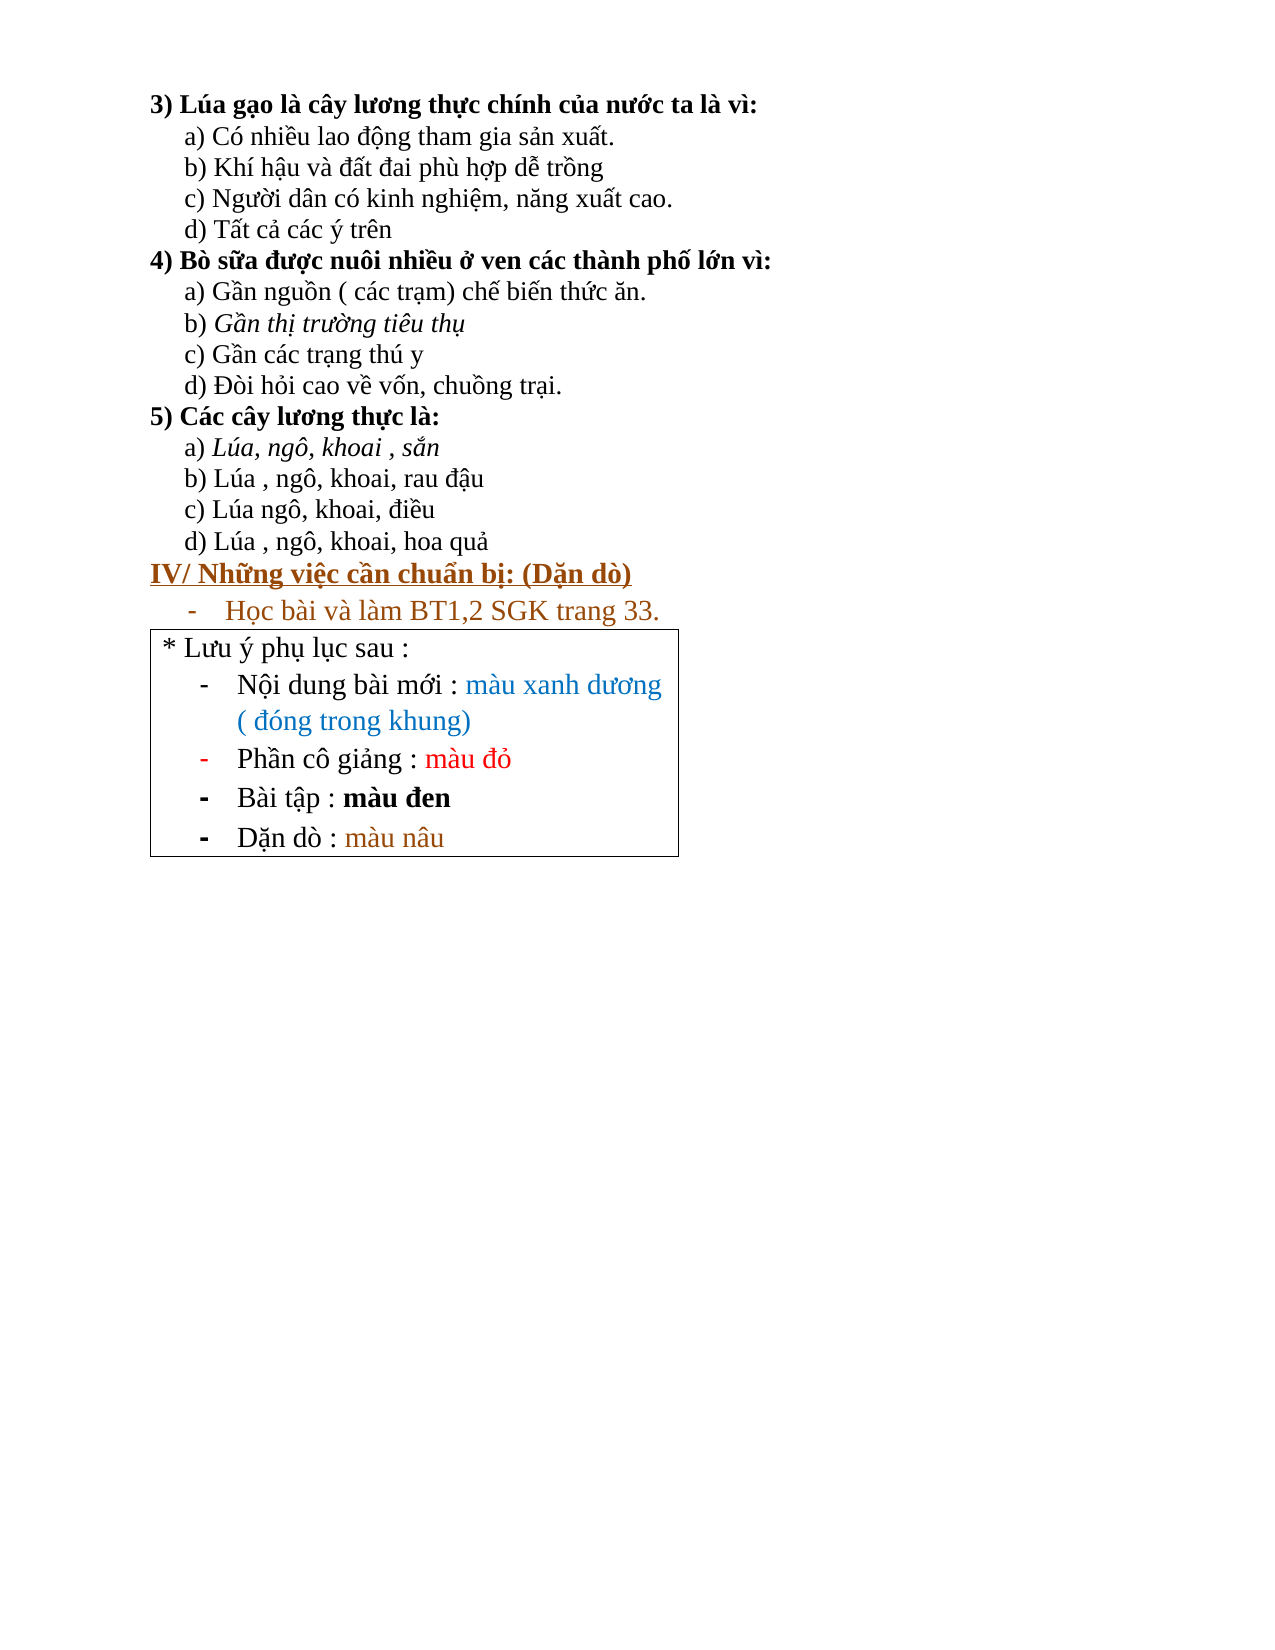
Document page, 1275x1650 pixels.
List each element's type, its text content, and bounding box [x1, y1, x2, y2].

text IV/ Những việc cần chuẩn bị: (Dặn dò) [150, 556, 1125, 589]
text c) Người dân có kinh nghiệm, năng xuất cao. [150, 182, 1125, 213]
text 4) Bò sữa được nuôi nhiều ở ven các thành phố lớn vì: [150, 244, 1125, 276]
list Học bài và làm BT1,2 SGK trang 33. [187, 589, 1125, 629]
text b) Gần thị trường tiêu thụ [150, 307, 1125, 338]
text 5) Các cây lương thực là: [150, 400, 1125, 431]
text d) Tất cả các ý trên [150, 213, 1125, 244]
text a) Lúa, ngô, khoai , sắn [150, 431, 1125, 462]
text 3) Lúa gạo là cây lương thực chính của nước ta là vì: [150, 89, 1125, 120]
table_header * Lưu ý phụ lục sau : Nội dung bài mới : màu xanh dương ( đóng trong khung) Phần cô giảng : màu đỏ Bài tập : màu đen Dặn dò : màu nâu [151, 630, 678, 856]
text c) Lúa ngô, khoai, điều [150, 493, 1125, 525]
text c) Gần các trạng thú y [150, 338, 1125, 369]
text b) Lúa , ngô, khoai, rau đậu [150, 462, 1125, 493]
text a) Có nhiều lao động tham gia sản xuất. [150, 120, 1125, 151]
text d) Đòi hỏi cao về vốn, chuồng trại. [150, 369, 1125, 400]
text b) Khí hậu và đất đai phù hợp dễ trồng [150, 151, 1125, 182]
text d) Lúa , ngô, khoai, hoa quả [150, 525, 1125, 556]
text a) Gần nguồn ( các trạm) chế biến thức ăn. [150, 276, 1125, 307]
